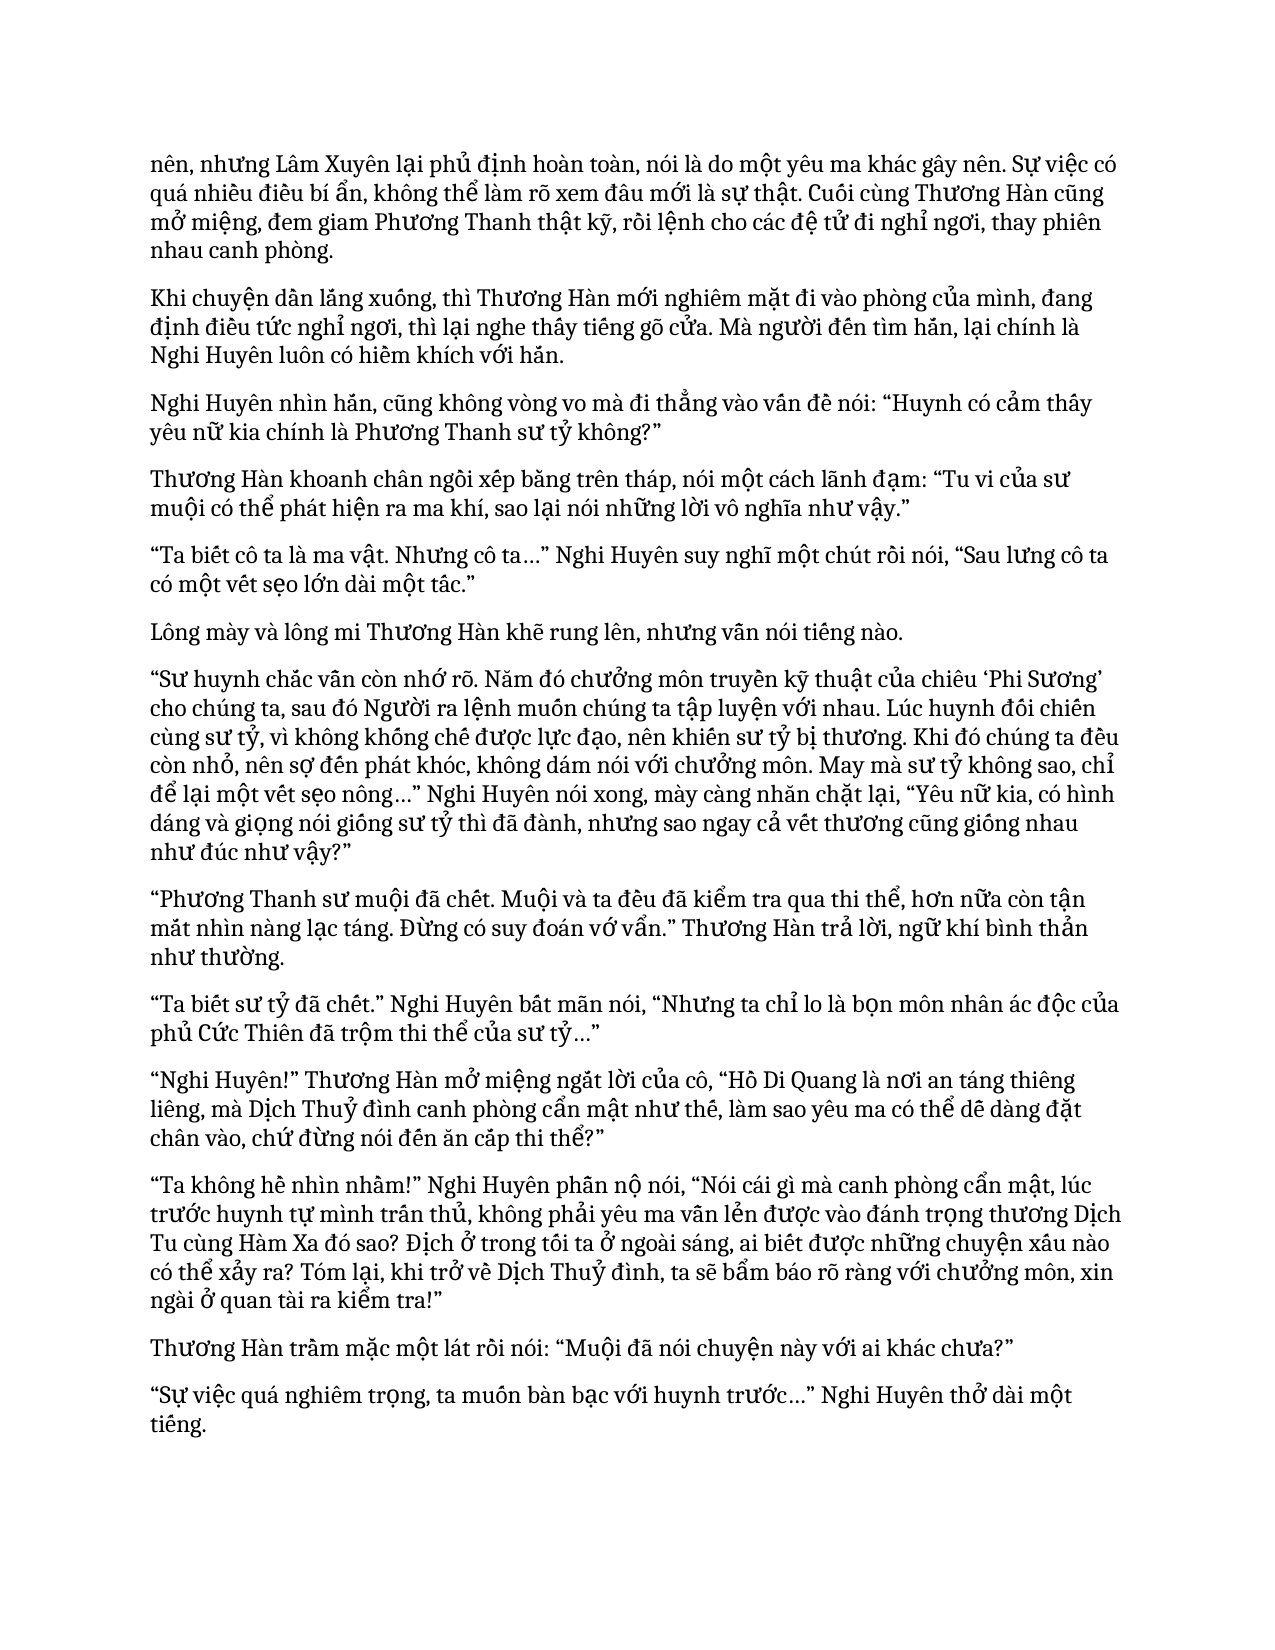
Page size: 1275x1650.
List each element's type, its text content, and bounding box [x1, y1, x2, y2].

text Thương Hàn trầm mặc một lát rồi nói: “Muội đã nói chuyện này với ai khác chưa?” [150, 1334, 1125, 1362]
text Nghi Huyên nhìn hắn, cũng không vòng vo mà đi thẳng vào vấn đề nói: “Huynh có cảm thấy yêu nữ kia chính là Phương Thanh sư tỷ không?” [150, 389, 1125, 446]
text Khi chuyện dần lắng xuống, thì Thương Hàn mới nghiêm mặt đi vào phòng của mình, đang định điều tức nghỉ ngơi, thì lại nghe thấy tiếng gõ cửa. Mà người đến tìm hắn, lại chính là Nghi Huyên luôn có hiềm khích với hắn. [150, 284, 1125, 370]
text “Ta biết sư tỷ đã chết.” Nghi Huyên bất mãn nói, “Nhưng ta chỉ lo là bọn môn nhân ác độc của phủ Cức Thiên đã trộm thi thể của sư tỷ…” [150, 990, 1125, 1047]
text “Ta biết cô ta là ma vật. Nhưng cô ta…” Nghi Huyên suy nghĩ một chút rồi nói, “Sau lưng cô ta có một vết sẹo lớn dài một tấc.” [150, 541, 1125, 599]
text Lông mày và lông mi Thương Hàn khẽ rung lên, nhưng vẫn nói tiếng nào. [150, 617, 1125, 646]
text “Ta không hề nhìn nhầm!” Nghi Huyên phẫn nộ nói, “Nói cái gì mà canh phòng cẩn mật, lúc trước huynh tự mình trấn thủ, không phải yêu ma vẫn lẻn được vào đánh trọng thương Dịch Tu cùng Hàm Xa đó sao? Địch ở trong tối ta ở ngoài sáng, ai biết được những chuyện xấu nào có thể xảy ra? Tóm lại, khi trở về Dịch Thuỷ đình, ta sẽ bẩm báo rõ ràng với chưởng môn, xin ngài ở quan tài ra kiểm tra!” [150, 1171, 1125, 1315]
text Thương Hàn khoanh chân ngồi xếp bằng trên tháp, nói một cách lãnh đạm: “Tu vi của sư muội có thể phát hiện ra ma khí, sao lại nói những lời vô nghĩa như vậy.” [150, 465, 1125, 522]
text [150, 150, 1125, 265]
text “Phương Thanh sư muội đã chết. Muội và ta đều đã kiểm tra qua thi thể, hơn nữa còn tận mắt nhìn nàng lạc táng. Đừng có suy đoán vớ vẩn.” Thương Hàn trả lời, ngữ khí bình thản như thường. [150, 885, 1125, 971]
text “Sự việc quá nghiêm trọng, ta muốn bàn bạc với huynh trước…” Nghi Huyên thở dài một tiếng. [150, 1381, 1125, 1439]
text “Nghi Huyên!” Thương Hàn mở miệng ngắt lời của cô, “Hồ Di Quang là nơi an táng thiêng liêng, mà Dịch Thuỷ đình canh phòng cẩn mật như thế, làm sao yêu ma có thể dễ dàng đặt chân vào, chứ đừng nói đến ăn cắp thi thể?” [150, 1066, 1125, 1152]
text “Sư huynh chắc vẫn còn nhớ rõ. Năm đó chưởng môn truyền kỹ thuật của chiêu ‘Phi Sương’ cho chúng ta, sau đó Người ra lệnh muốn chúng ta tập luyện với nhau. Lúc huynh đối chiến cùng sư tỷ, vì không khống chế được lực đạo, nên khiến sư tỷ bị thương. Khi đó chúng ta đều còn nhỏ, nên sợ đến phát khóc, không dám nói với chưởng môn. May mà sư tỷ không sao, chỉ để lại một vết sẹo nông…” Nghi Huyên nói xong, mày càng nhăn chặt lại, “Yêu nữ kia, có hình dáng và giọng nói giống sư tỷ thì đã đành, nhưng sao ngay cả vết thương cũng giống nhau như đúc như vậy?” [150, 665, 1125, 866]
